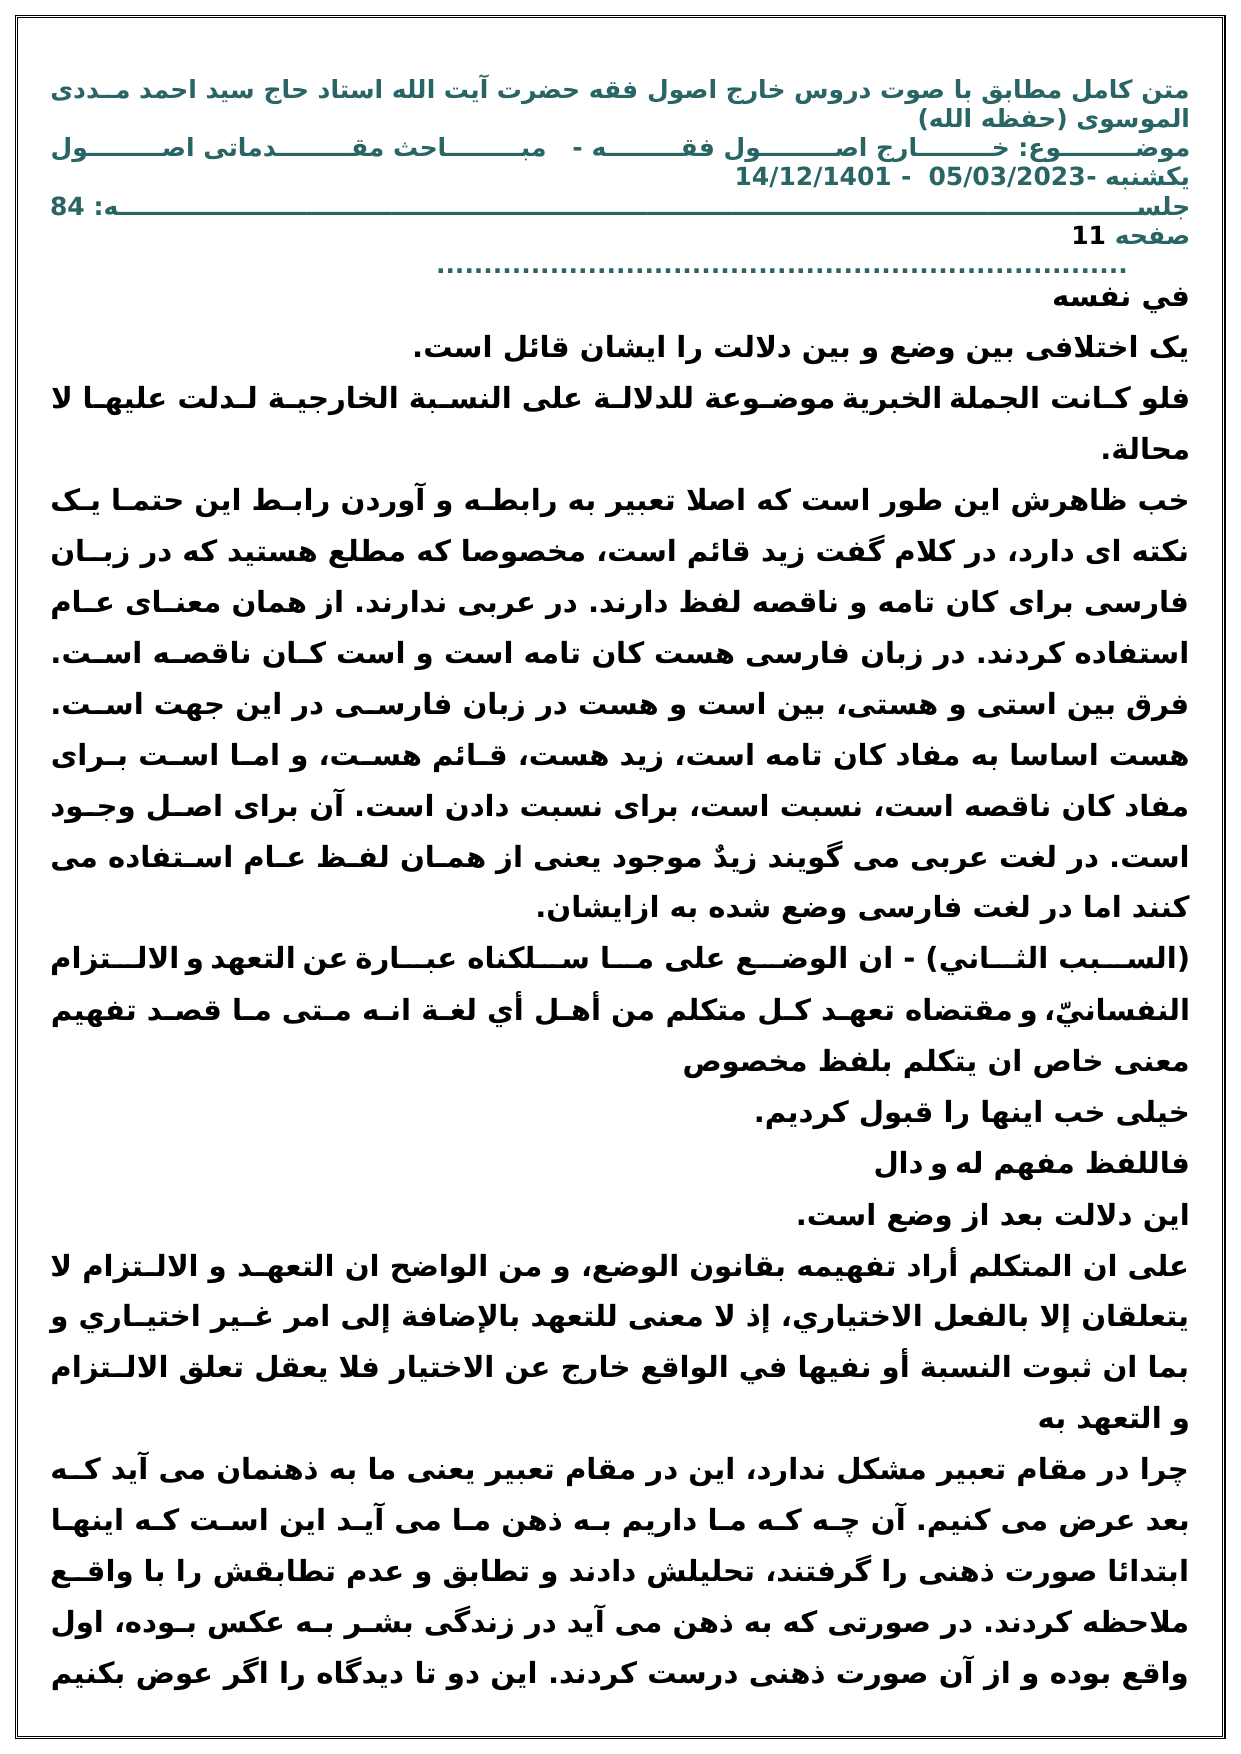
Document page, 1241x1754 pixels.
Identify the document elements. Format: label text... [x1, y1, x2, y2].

text في نفسه [50, 279, 1190, 313]
text على ان المتكلم أراد تفهيمه بقانون الوضع، و من الواضح ان التعهد و الالتزام لا يتعلقان إلا بالفعل الاختياري، إذ لا معنى للتعهد بالإضافة إلى امر غير اختياري و بما ان ثبوت النسبة أو نفيها في الواقع خارج عن الاختيار فلا يعقل تعلق الالتزام و التعهد به [50, 1249, 1190, 1436]
text یک اختلافی بین وضع و بین دلالت را ایشان قائل است. [50, 330, 1190, 364]
text این دلالت بعد از وضع است. [50, 1198, 1190, 1232]
text خیلی خب اینها را قبول کردیم. [50, 1095, 1190, 1129]
text فاللفظ مفهم له و دال [50, 1146, 1190, 1181]
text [50, 1453, 1190, 1690]
text فلو كانت الجملة الخبرية موضوعة للدلالة على النسبة الخارجية لدلت عليها لا محالة. [50, 381, 1190, 466]
text (السبب الثاني) - ان الوضع على ما سلكناه عبارة عن التعهد و الالتزام النفسانيّ، و مقتضاه تعهد كل متكلم من أهل أي لغة انه متى ما قصد تفهيم معنى خاص ان يتكلم بلفظ مخصوص [50, 942, 1190, 1078]
text خب ظاهرش این طور است که اصلا تعبیر به رابطه و آوردن رابط این حتما یک نکته ای دارد، در کلام گفت زید قائم است، مخصوصا که مطلع هستید که در زبان فارسی برای کان تامه و ناقصه لفظ دارند. در عربی ندارند. از همان معنای عام استفاده کردند. در زبان فارسی هست کان تامه است و است کان ناقصه است. فرق بین استی و هستی، بین است و هست در زبان فارسی در این جهت است. هست اساسا به مفاد کان تامه است، زید هست، قائم هست، و اما است برای مفاد کان ناقصه است، نسبت است، برای نسبت دادن است. آن برای اصل وجود است. در لغت عربی می گویند زیدٌ موجود یعنی از همان لفظ عام استفاده می کنند اما در لغت فارسی وضع شده به ازایشان. [50, 483, 1190, 925]
